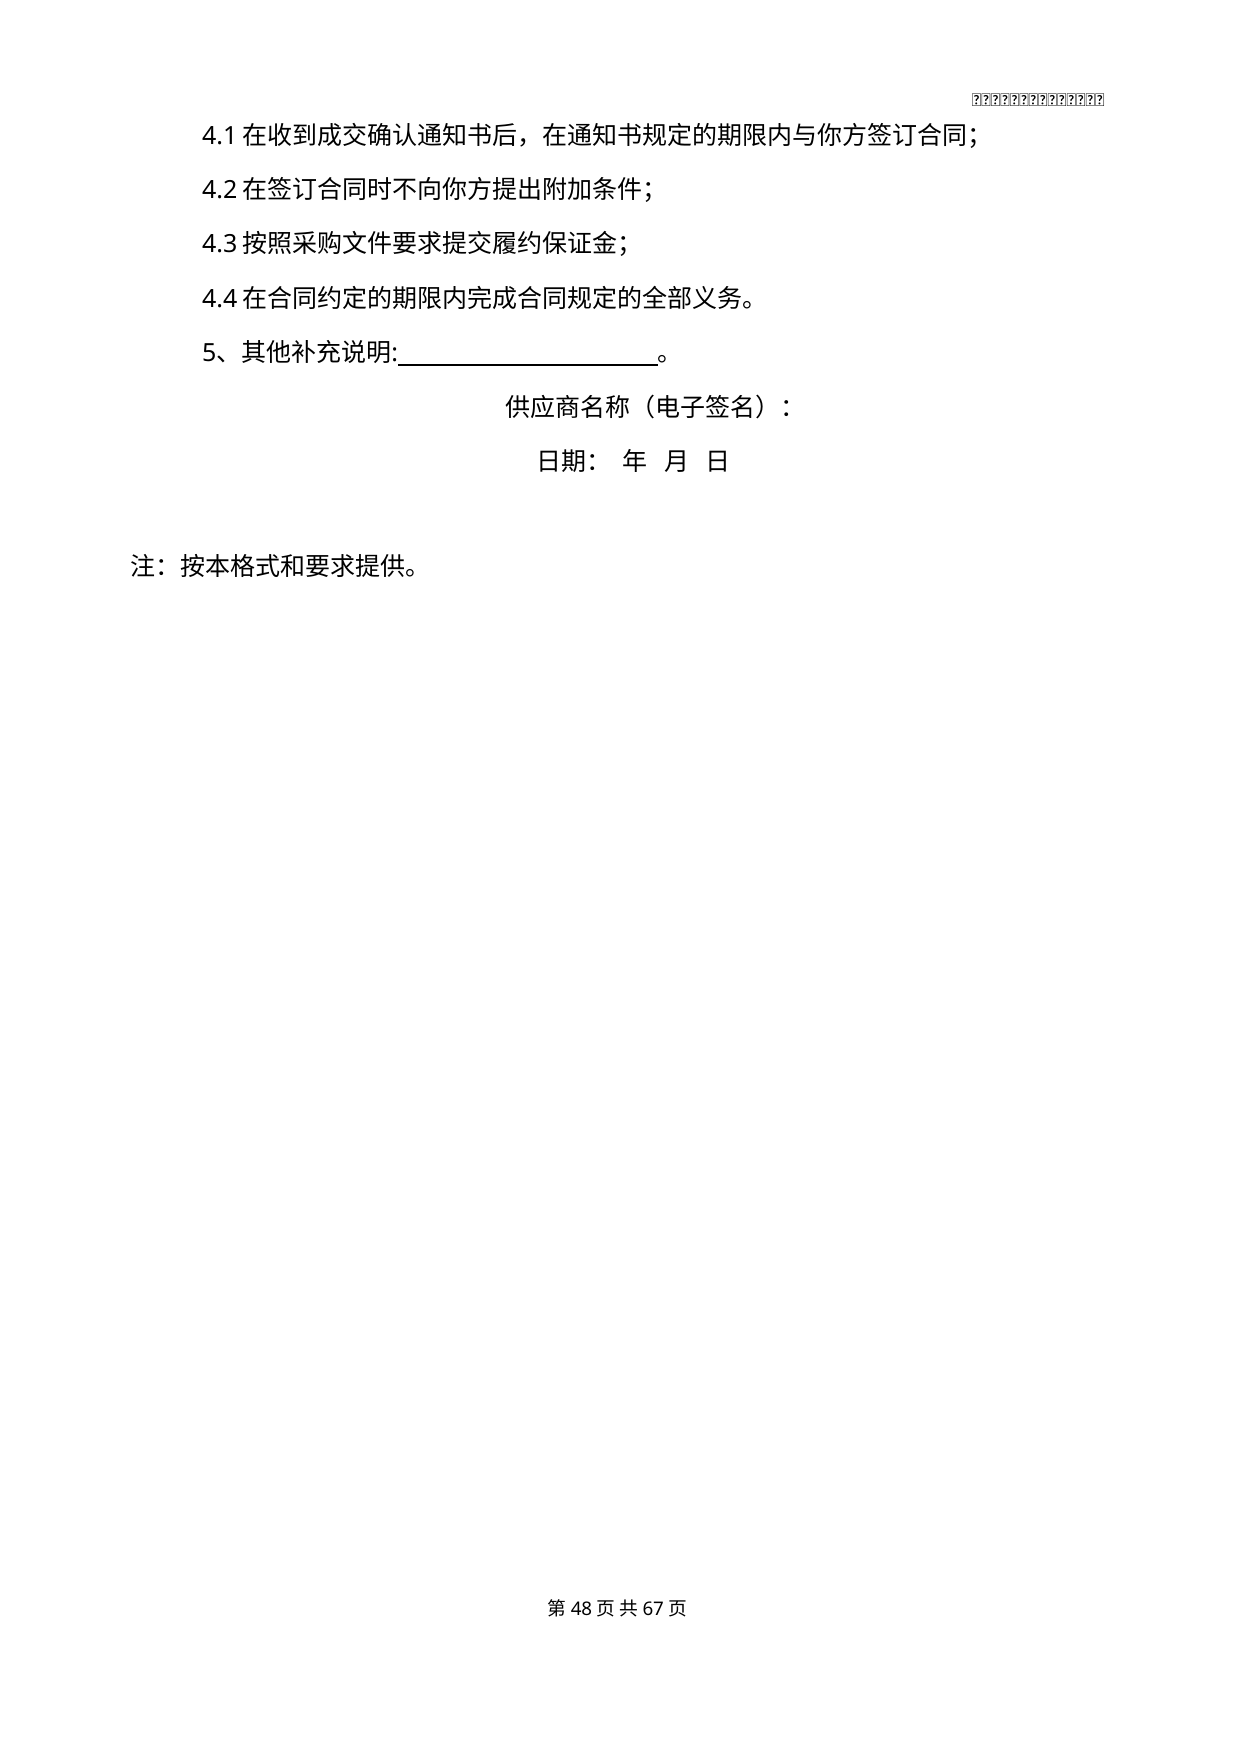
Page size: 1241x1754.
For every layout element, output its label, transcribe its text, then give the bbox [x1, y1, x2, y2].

text 4.2在签订合同时不向你方提出附加条件； [152, 169, 1104, 206]
text 4.1在收到成交确认通知书后，在通知书规定的期限内与你方签订合同； [152, 115, 1104, 151]
text 注：按本格式和要求提供。 [130, 547, 1061, 583]
text 日期： 年 月 日 [130, 441, 1104, 478]
text 供应商名称（电子签名）： [130, 387, 1104, 423]
text 4.3按照采购文件要求提交履约保证金； [152, 224, 1104, 260]
text 5、其他补充说明: 。 [152, 333, 1104, 369]
text 4.4在合同约定的期限内完成合同规定的全部义务。 [152, 278, 1104, 314]
